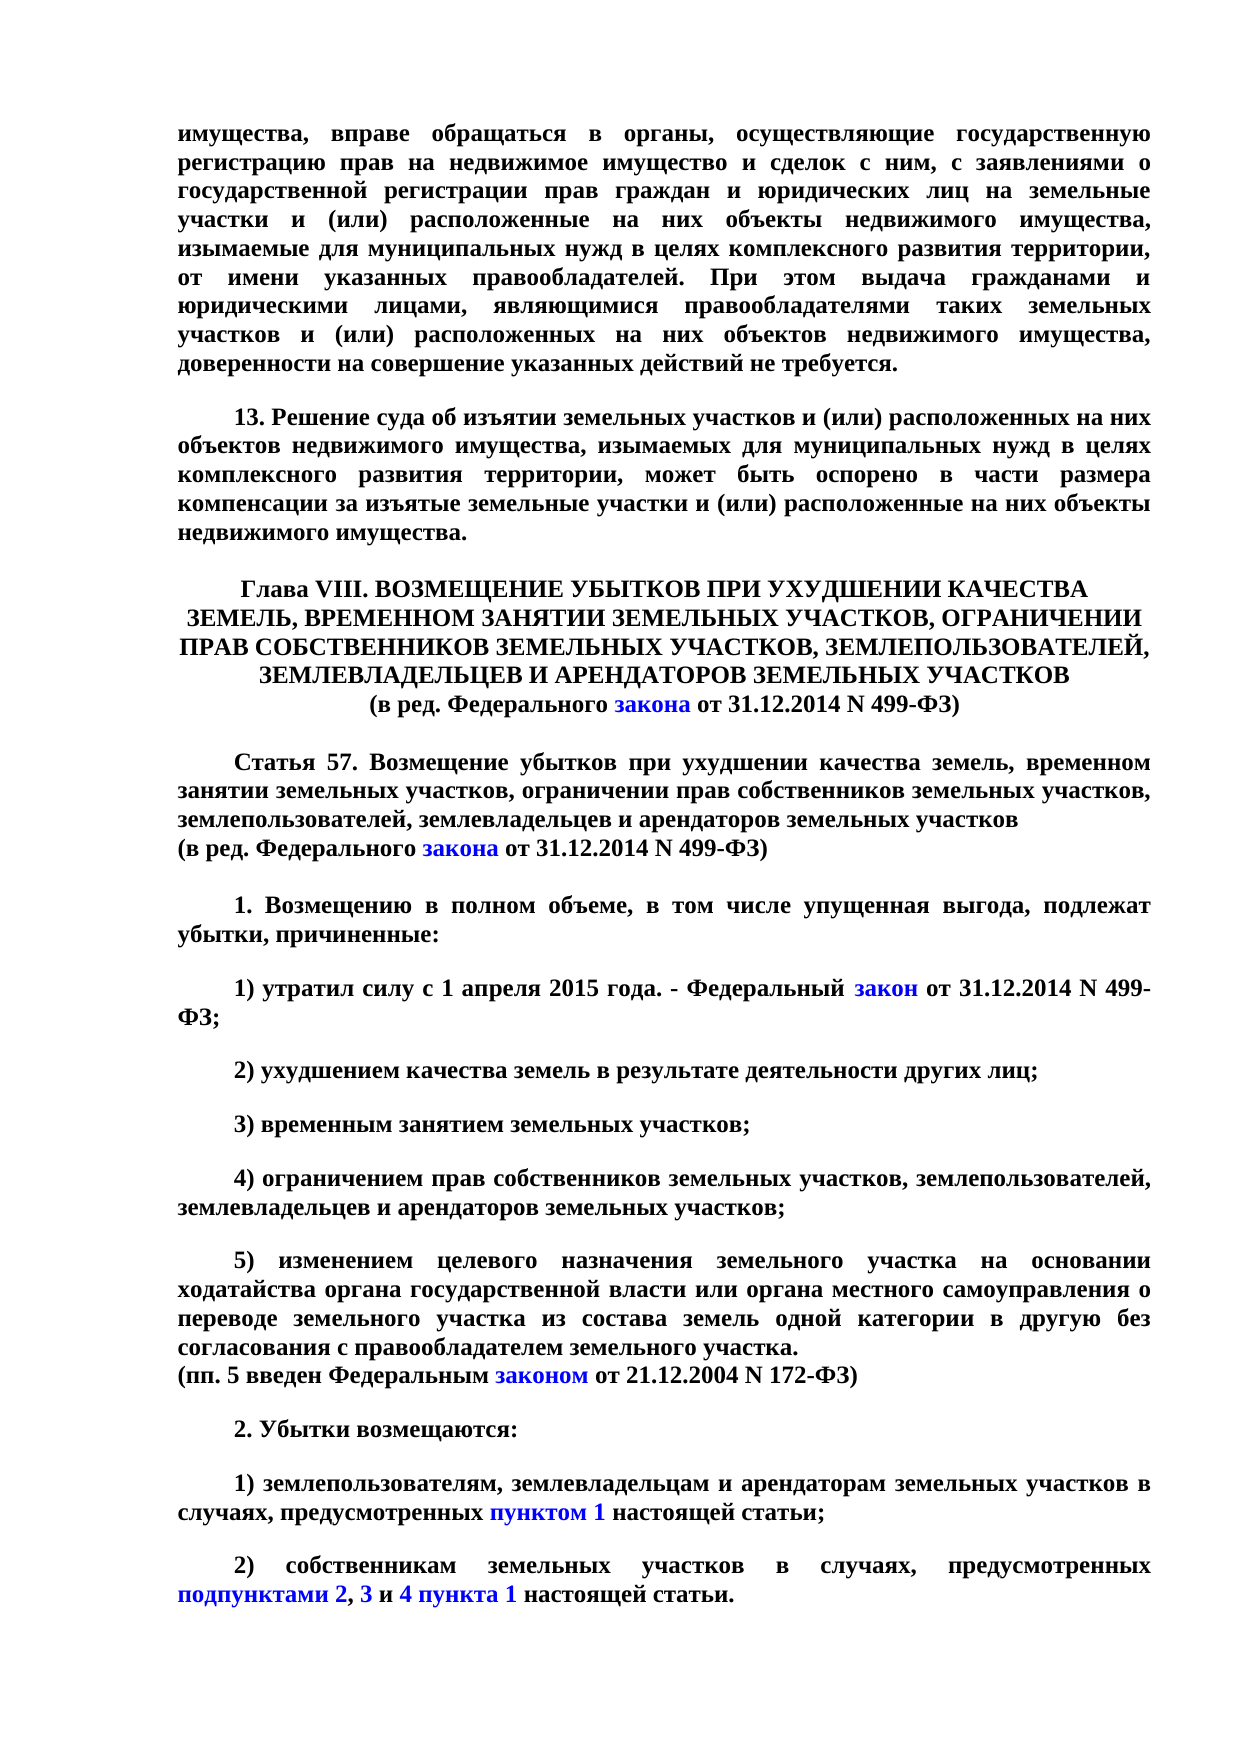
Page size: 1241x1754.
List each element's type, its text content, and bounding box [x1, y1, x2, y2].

title Статья 57. Возмещение убытков при ухудшении качества земель, временном занятии земельных участков, ограничении прав собственников земельных участков, землепользователей, землевладельцев и арендаторов земельных участков [177, 747, 1152, 833]
text (пп. 5 введен Федеральным законом от 21.12.2004 N 172-ФЗ) [177, 1361, 1152, 1389]
title ПРАВ СОБСТВЕННИКОВ ЗЕМЕЛЬНЫХ УЧАСТКОВ, ЗЕМЛЕПОЛЬЗОВАТЕЛЕЙ, [177, 632, 1152, 661]
text 1) землепользователям, землевладельцам и арендаторам земельных участков в случаях, предусмотренных пунктом 1 настоящей статьи; [177, 1468, 1152, 1526]
text (в ред. Федерального закона от 31.12.2014 N 499-ФЗ) [177, 689, 1152, 718]
text 1. Возмещению в полном объеме, в том числе упущенная выгода, подлежат убытки, причиненные: [177, 891, 1152, 948]
text 3) временным занятием земельных участков; [177, 1109, 1152, 1138]
text 5) изменением целевого назначения земельного участка на основании ходатайства органа государственной власти или органа местного самоуправления о переводе земельного участка из состава земель одной категории в другую без согласования с правообладателем земельного участка. [177, 1246, 1152, 1361]
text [177, 118, 1152, 377]
text 1) утратил силу с 1 апреля 2015 года. - Федеральный закон от 31.12.2014 N 499-ФЗ; [177, 973, 1152, 1031]
text 2) ухудшением качества земель в результате деятельности других лиц; [177, 1056, 1152, 1084]
title Глава VIII. ВОЗМЕЩЕНИЕ УБЫТКОВ ПРИ УХУДШЕНИИ КАЧЕСТВА [177, 574, 1152, 603]
title ЗЕМЕЛЬ, ВРЕМЕННОМ ЗАНЯТИИ ЗЕМЕЛЬНЫХ УЧАСТКОВ, ОГРАНИЧЕНИИ [177, 603, 1152, 632]
text 4) ограничением прав собственников земельных участков, землепользователей, землевладельцев и арендаторов земельных участков; [177, 1163, 1152, 1221]
text 2) собственникам земельных участков в случаях, предусмотренных подпунктами 2, 3 и 4 пункта 1 настоящей статьи. [177, 1551, 1152, 1608]
text (в ред. Федерального закона от 31.12.2014 N 499-ФЗ) [177, 833, 1152, 862]
text 13. Решение суда об изъятии земельных участков и (или) расположенных на них объектов недвижимого имущества, изымаемых для муниципальных нужд в целях комплексного развития территории, может быть оспорено в части размера компенсации за изъятые земельные участки и (или) расположенные на них объекты недвижимого имущества. [177, 402, 1152, 546]
text 2. Убытки возмещаются: [177, 1414, 1152, 1443]
title ЗЕМЛЕВЛАДЕЛЬЦЕВ И АРЕНДАТОРОВ ЗЕМЕЛЬНЫХ УЧАСТКОВ [177, 661, 1152, 689]
